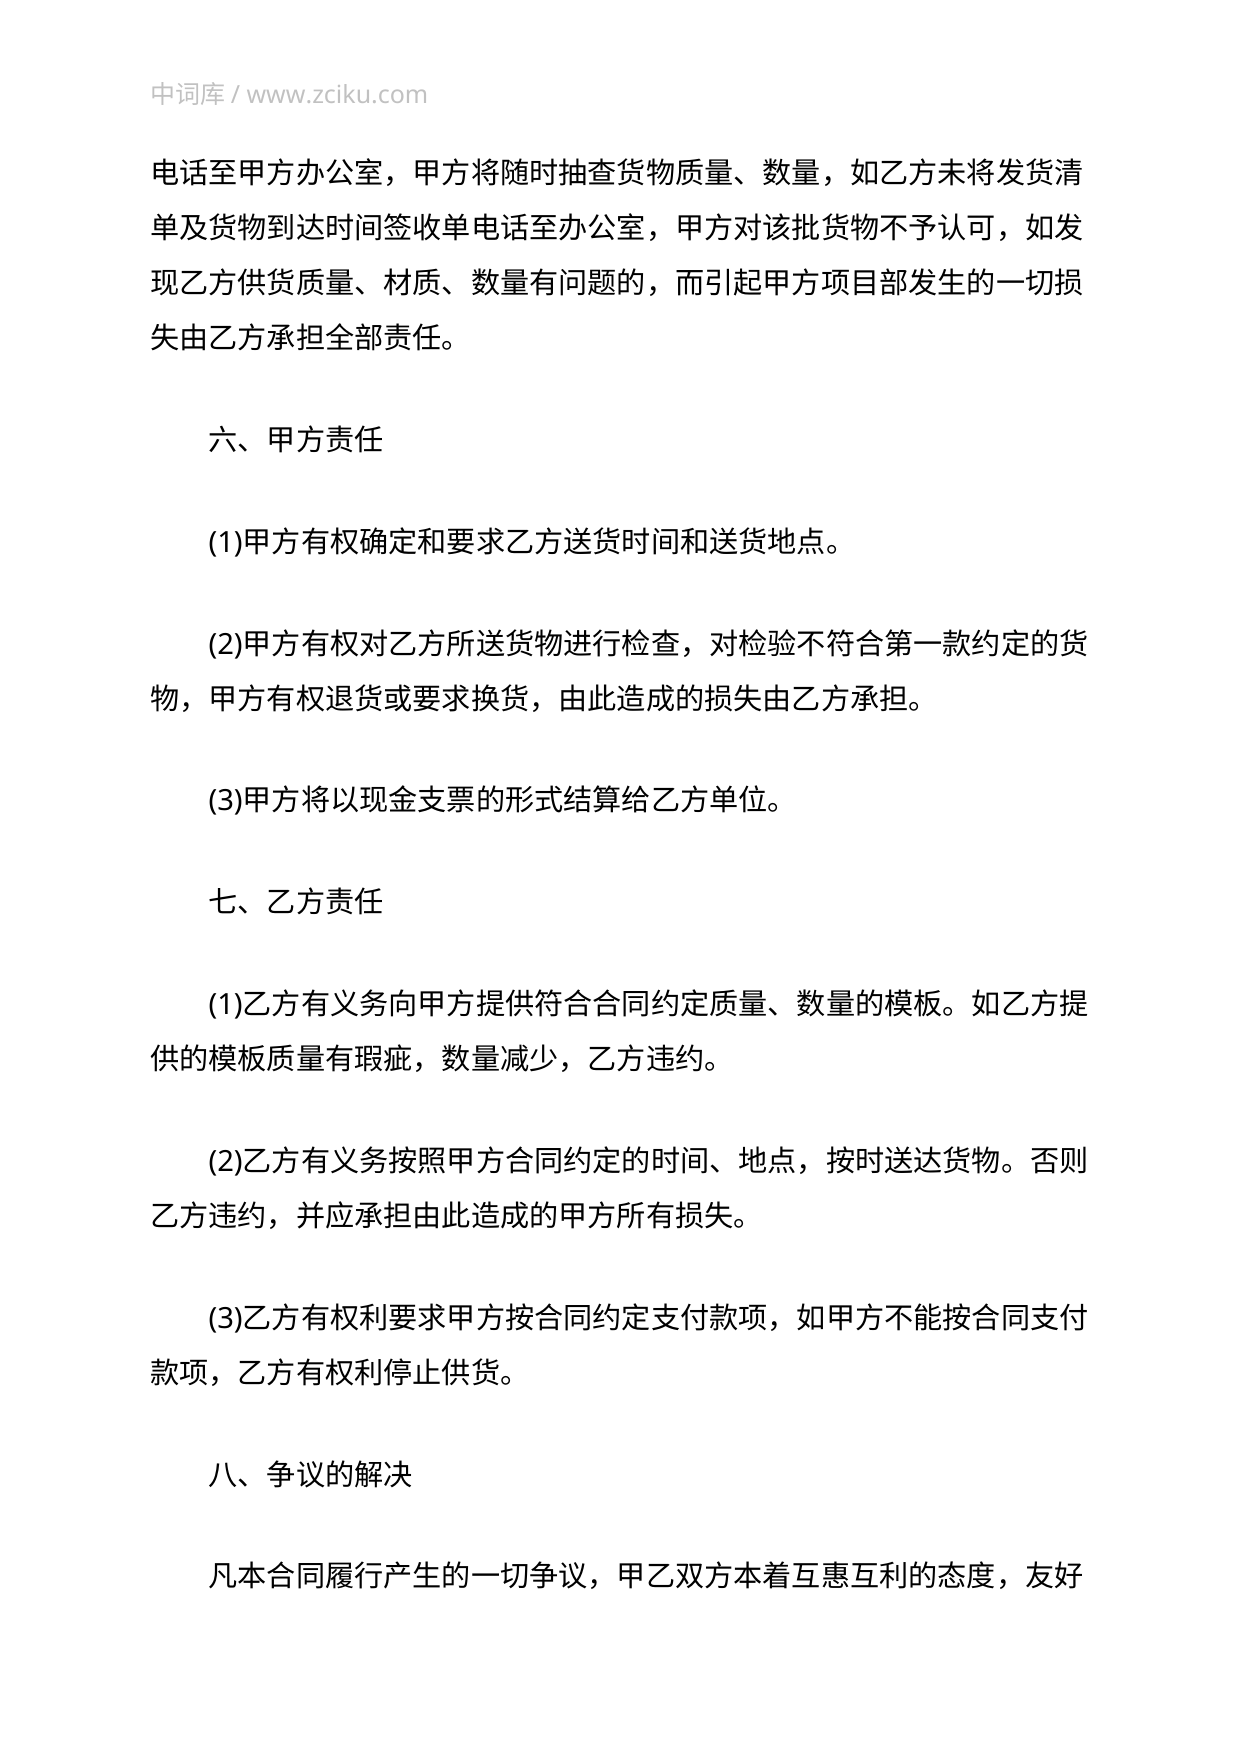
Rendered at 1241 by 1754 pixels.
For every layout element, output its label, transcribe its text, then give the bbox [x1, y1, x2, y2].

text (2)甲方有权对乙方所送货物进行检查，对检验不符合第一款约定的货物，甲方有权退货或要求换货，由此造成的损失由乙方承担。 [150, 620, 1090, 717]
text 六、甲方责任 [150, 416, 1090, 459]
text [150, 1553, 1090, 1595]
text (1)甲方有权确定和要求乙方送货时间和送货地点。 [150, 518, 1090, 561]
text (1)乙方有义务向甲方提供符合合同约定质量、数量的模板。如乙方提供的模板质量有瑕疵，数量减少，乙方违约。 [150, 981, 1090, 1078]
text 八、争议的解决 [150, 1451, 1090, 1493]
text (3)乙方有权利要求甲方按合同约定支付款项，如甲方不能按合同支付款项，乙方有权利停止供货。 [150, 1294, 1090, 1392]
text (2)乙方有义务按照甲方合同约定的时间、地点，按时送达货物。否则乙方违约，并应承担由此造成的甲方所有损失。 [150, 1137, 1090, 1235]
text 七、乙方责任 [150, 879, 1090, 921]
text (3)甲方将以现金支票的形式结算给乙方单位。 [150, 777, 1090, 819]
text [150, 150, 1090, 357]
